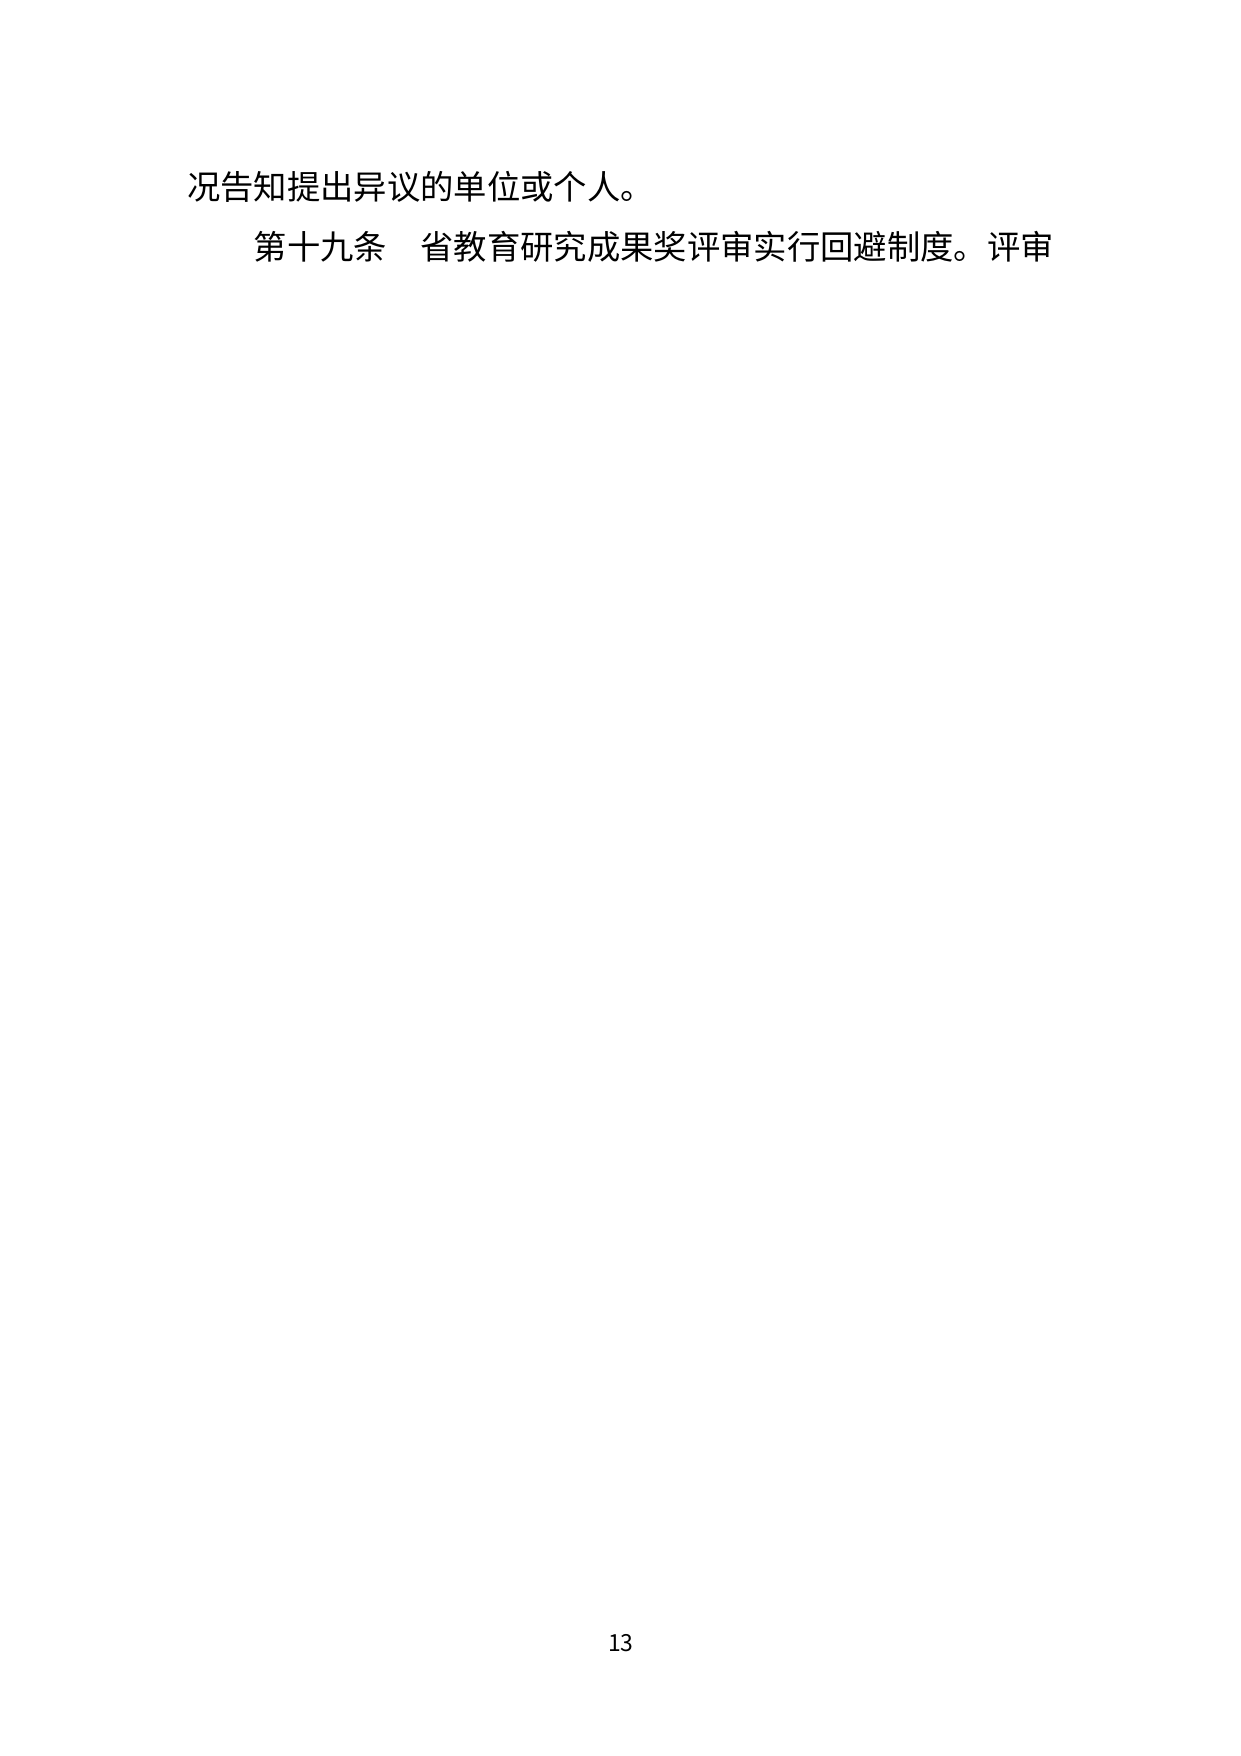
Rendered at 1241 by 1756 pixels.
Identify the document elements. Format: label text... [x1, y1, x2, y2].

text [187, 160, 1056, 209]
text 第十九条 省教育研究成果奖评审实行回避制度。评审 [253, 226, 1151, 268]
